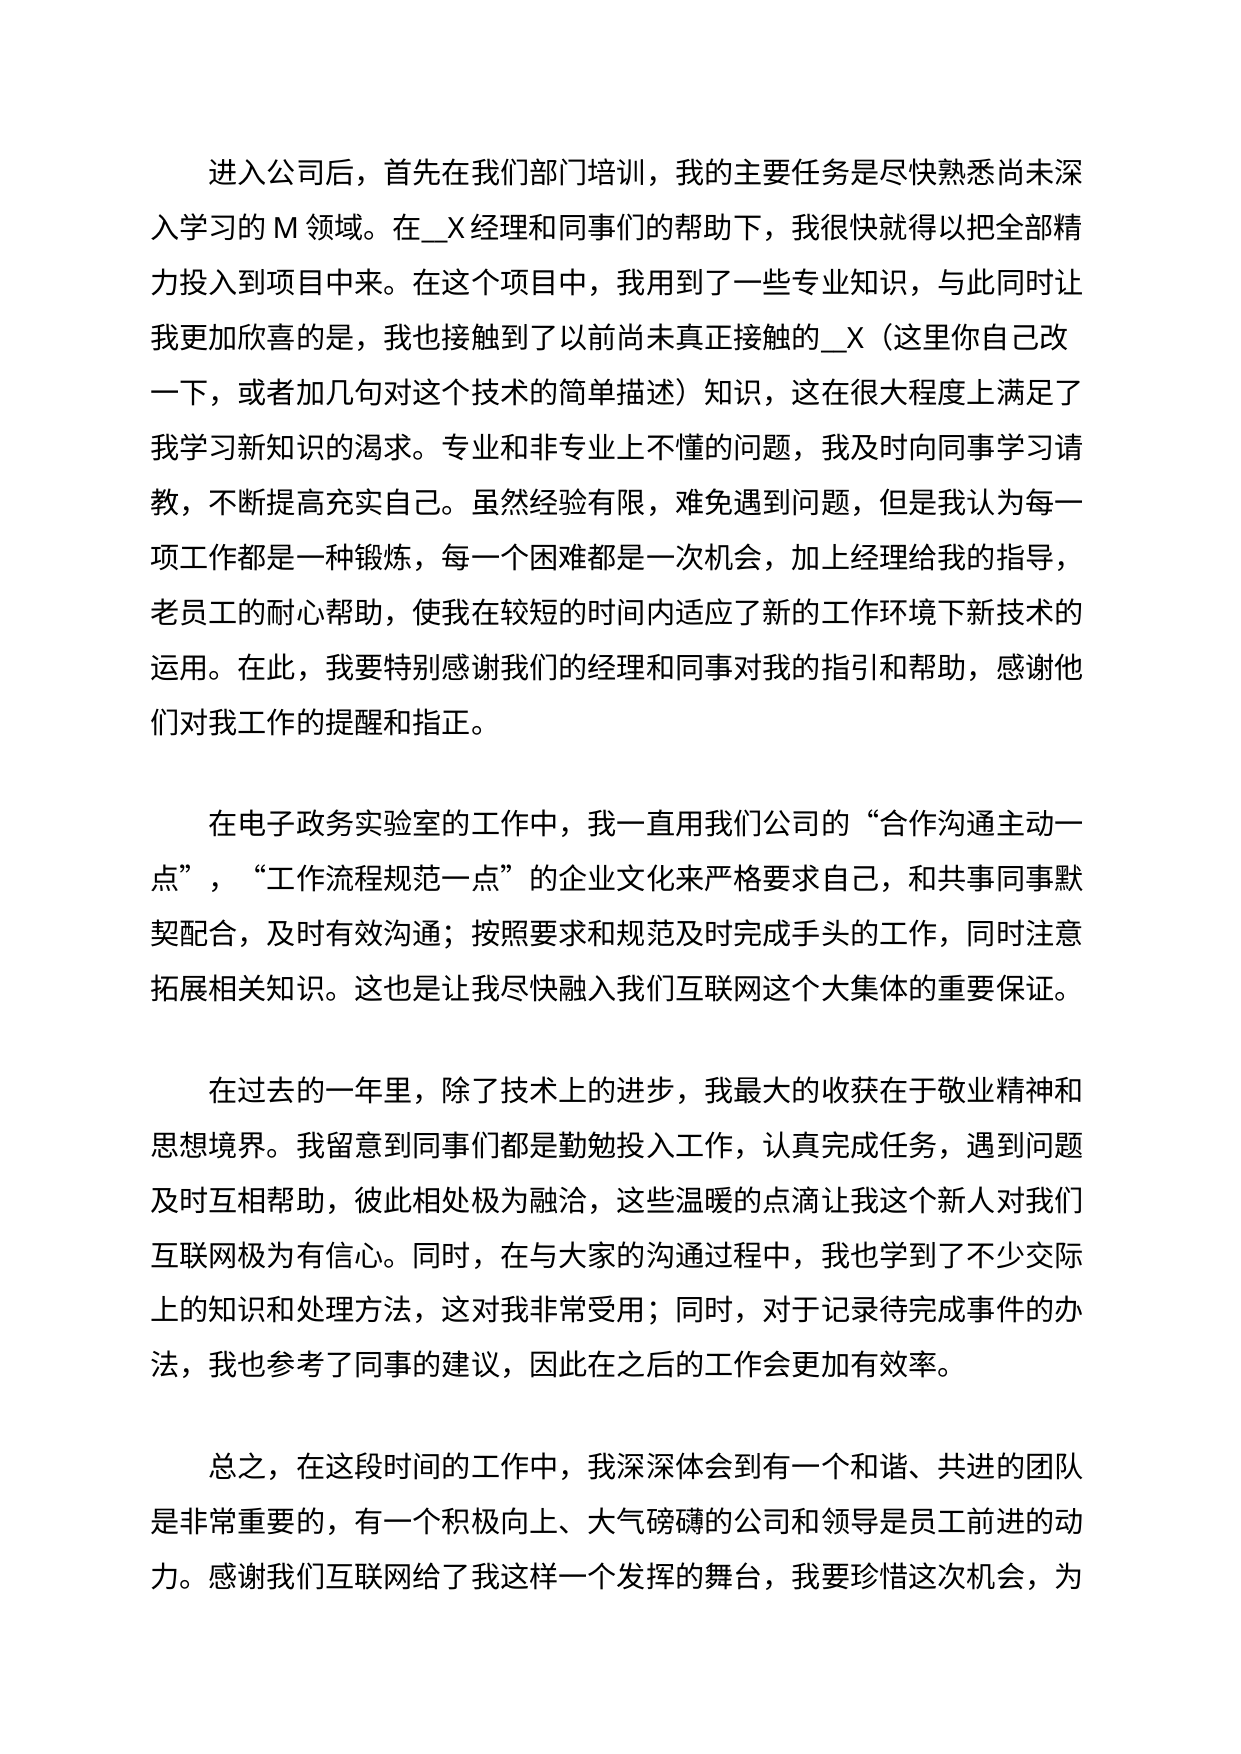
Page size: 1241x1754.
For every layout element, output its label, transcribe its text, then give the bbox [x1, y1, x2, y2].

text 进入公司后，首先在我们部门培训，我的主要任务是尽快熟悉尚未深入学习的M领域。在__X经理和同事们的帮助下，我很快就得以把全部精力投入到项目中来。在这个项目中，我用到了一些专业知识，与此同时让我更加欣喜的是，我也接触到了以前尚未真正接触的__X（这里你自己改一下，或者加几句对这个技术的简单描述）知识，这在很大程度上满足了我学习新知识的渴求。专业和非专业上不懂的问题，我及时向同事学习请教，不断提高充实自己。虽然经验有限，难免遇到问题，但是我认为每一项工作都是一种锻炼，每一个困难都是一次机会，加上经理给我的指导，老员工的耐心帮助，使我在较短的时间内适应了新的工作环境下新技术的运用。在此，我要特别感谢我们的经理和同事对我的指引和帮助，感谢他们对我工作的提醒和指正。 [150, 150, 1090, 741]
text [150, 1444, 1090, 1596]
text 在电子政务实验室的工作中，我一直用我们公司的“合作沟通主动一点”，“工作流程规范一点”的企业文化来严格要求自己，和共事同事默契配合，及时有效沟通；按照要求和规范及时完成手头的工作，同时注意拓展相关知识。这也是让我尽快融入我们互联网这个大集体的重要保证。 [150, 801, 1090, 1008]
text 在过去的一年里，除了技术上的进步，我最大的收获在于敬业精神和思想境界。我留意到同事们都是勤勉投入工作，认真完成任务，遇到问题及时互相帮助，彼此相处极为融洽，这些温暖的点滴让我这个新人对我们互联网极为有信心。同时，在与大家的沟通过程中，我也学到了不少交际上的知识和处理方法，这对我非常受用；同时，对于记录待完成事件的办法，我也参考了同事的建议，因此在之后的工作会更加有效率。 [150, 1067, 1090, 1384]
